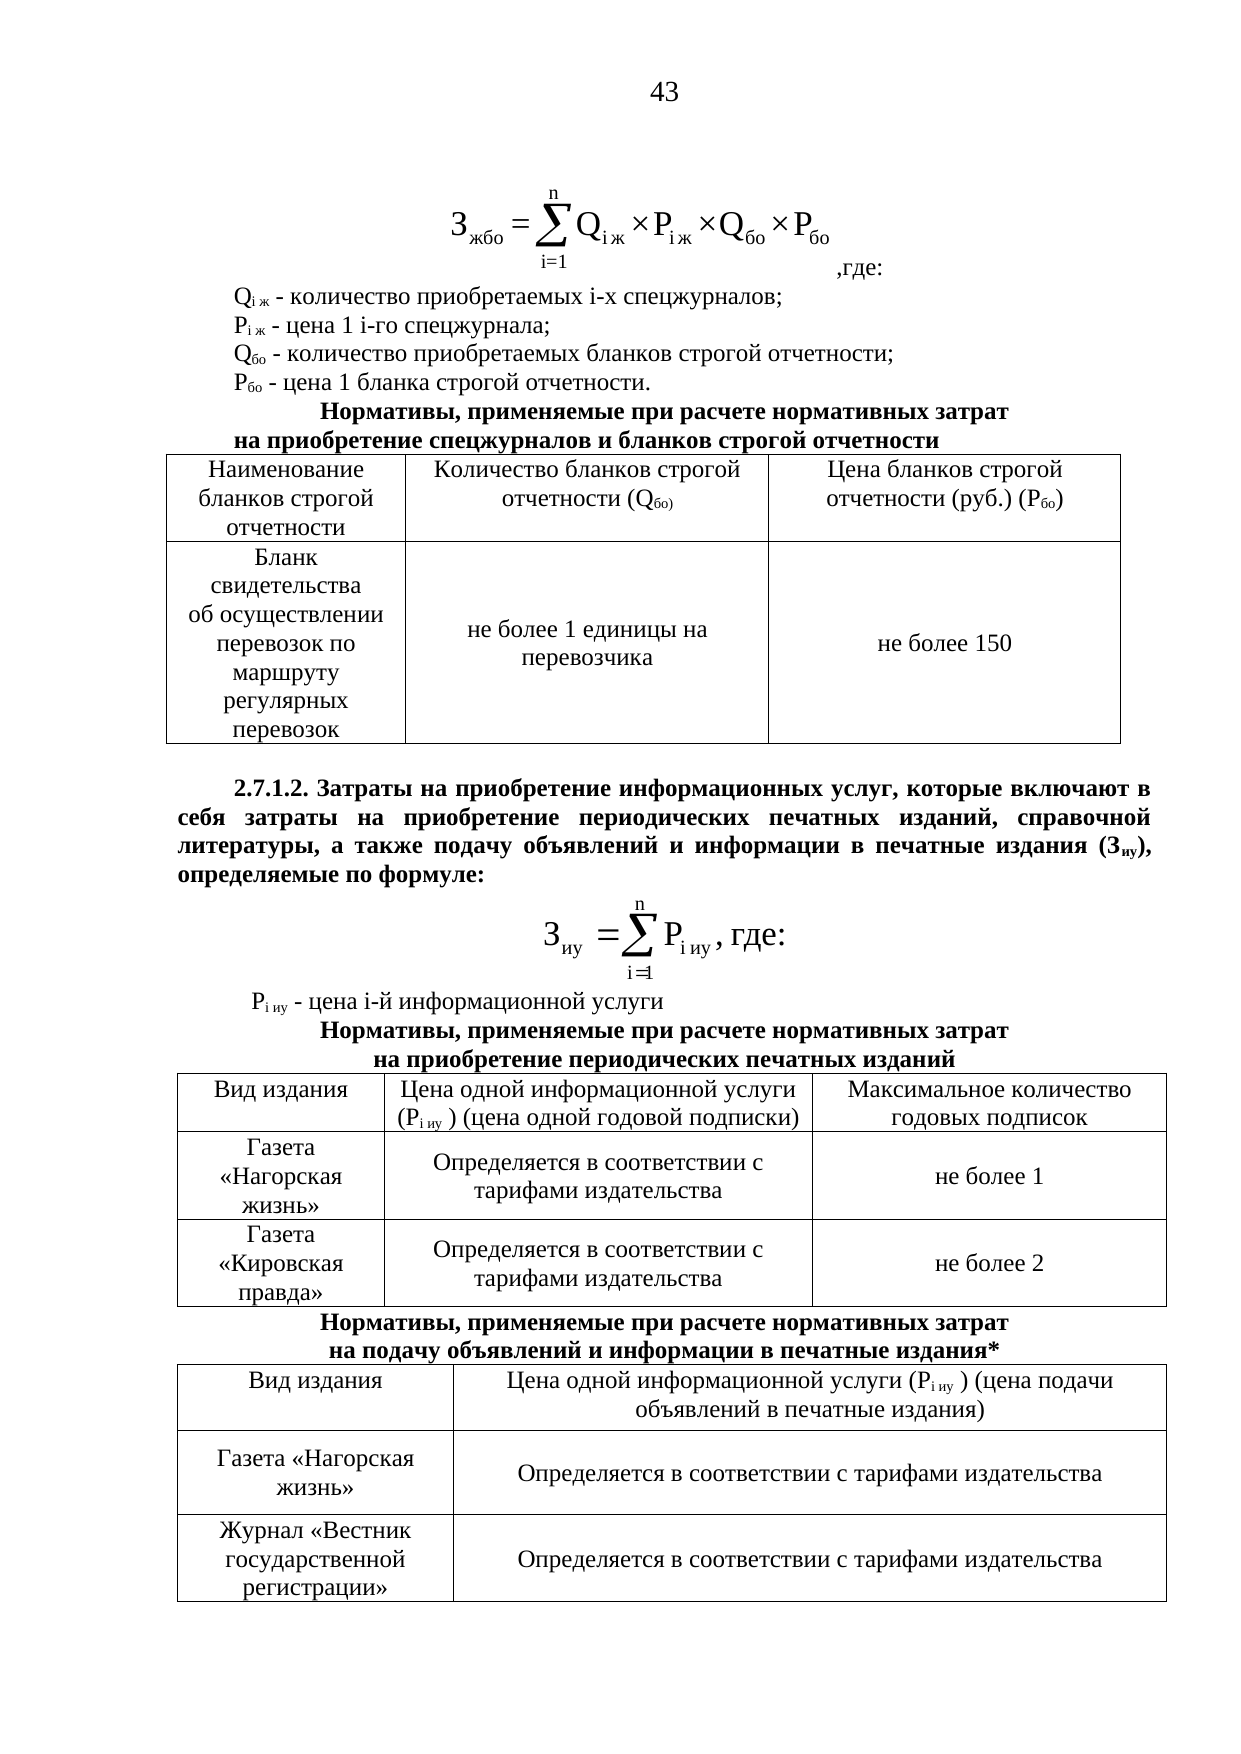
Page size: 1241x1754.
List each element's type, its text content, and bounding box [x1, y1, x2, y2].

text на приобретение спецжурналов и бланков строгой отчетности [177, 425, 1152, 453]
text на приобретение периодических печатных изданий [177, 1044, 1152, 1073]
table_cell Определяется в соответствии с тарифами издательства [385, 1132, 812, 1218]
text Pi иу - цена i-й информационной услуги [177, 986, 1152, 1015]
table_cell не более 1 единицы на перевозчика [406, 542, 768, 743]
table_cell Газета «Нагорская жизнь» [178, 1431, 453, 1514]
table_cell Бланк свидетельства об осуществлении перевозок по маршруту регулярных перевозок [167, 542, 405, 743]
table_cell не более 2 [813, 1220, 1166, 1306]
table_header Цена бланков строгой отчетности (руб.) (Pбо) [769, 455, 1120, 541]
text Pi ж - цена 1 i-го спецжурнала; [177, 310, 1152, 338]
table_header Наименование бланков строгой отчетности [167, 455, 405, 541]
table_cell Определяется в соответствии с тарифами издательства [454, 1431, 1166, 1514]
table_header Вид издания [178, 1074, 384, 1131]
table_cell Газета «Кировская правда» [178, 1220, 384, 1306]
table_cell Определяется в соответствии с тарифами издательства [454, 1515, 1166, 1601]
table_cell Определяется в соответствии с тарифами издательства [385, 1220, 812, 1306]
text Pбо - цена 1 бланка строгой отчетности. [177, 367, 1152, 396]
text Qi ж - количество приобретаемых i-х спецжурналов; [177, 281, 1152, 310]
table_header Цена одной информационной услуги (Pi иу ) (цена одной годовой подписки) [385, 1074, 812, 1131]
table_header Количество бланков строгой отчетности (Qбо) [406, 455, 768, 541]
text на подачу объявлений и информации в печатные издания* [177, 1336, 1152, 1364]
table_cell Журнал «Вестник государственной регистрации» [178, 1515, 453, 1601]
table_header Максимальное количество годовых подписок [813, 1074, 1166, 1131]
text ,где: [177, 177, 1152, 281]
text 2.7.1.2. Затраты на приобретение информационных услуг, которые включают в себя затраты на приобретение периодических печатных изданий, справочной литературы, а также подачу объявлений и информации в печатные издания (Зиу), определяемые по формуле: [177, 773, 1152, 888]
table_cell не более 150 [769, 542, 1120, 743]
text Нормативы, применяемые при расчете нормативных затрат [177, 396, 1152, 425]
text Нормативы, применяемые при расчете нормативных затрат [177, 1015, 1152, 1044]
table_header Вид издания [178, 1365, 453, 1429]
table_cell Газета «Нагорская жизнь» [178, 1132, 384, 1218]
table_header Цена одной информационной услуги (Pi иу ) (цена подачи объявлений в печатные издания) [454, 1365, 1166, 1429]
table_cell не более 1 [813, 1132, 1166, 1218]
text Нормативы, применяемые при расчете нормативных затрат [177, 1307, 1152, 1336]
text Qбо - количество приобретаемых бланков строгой отчетности; [177, 338, 1152, 367]
